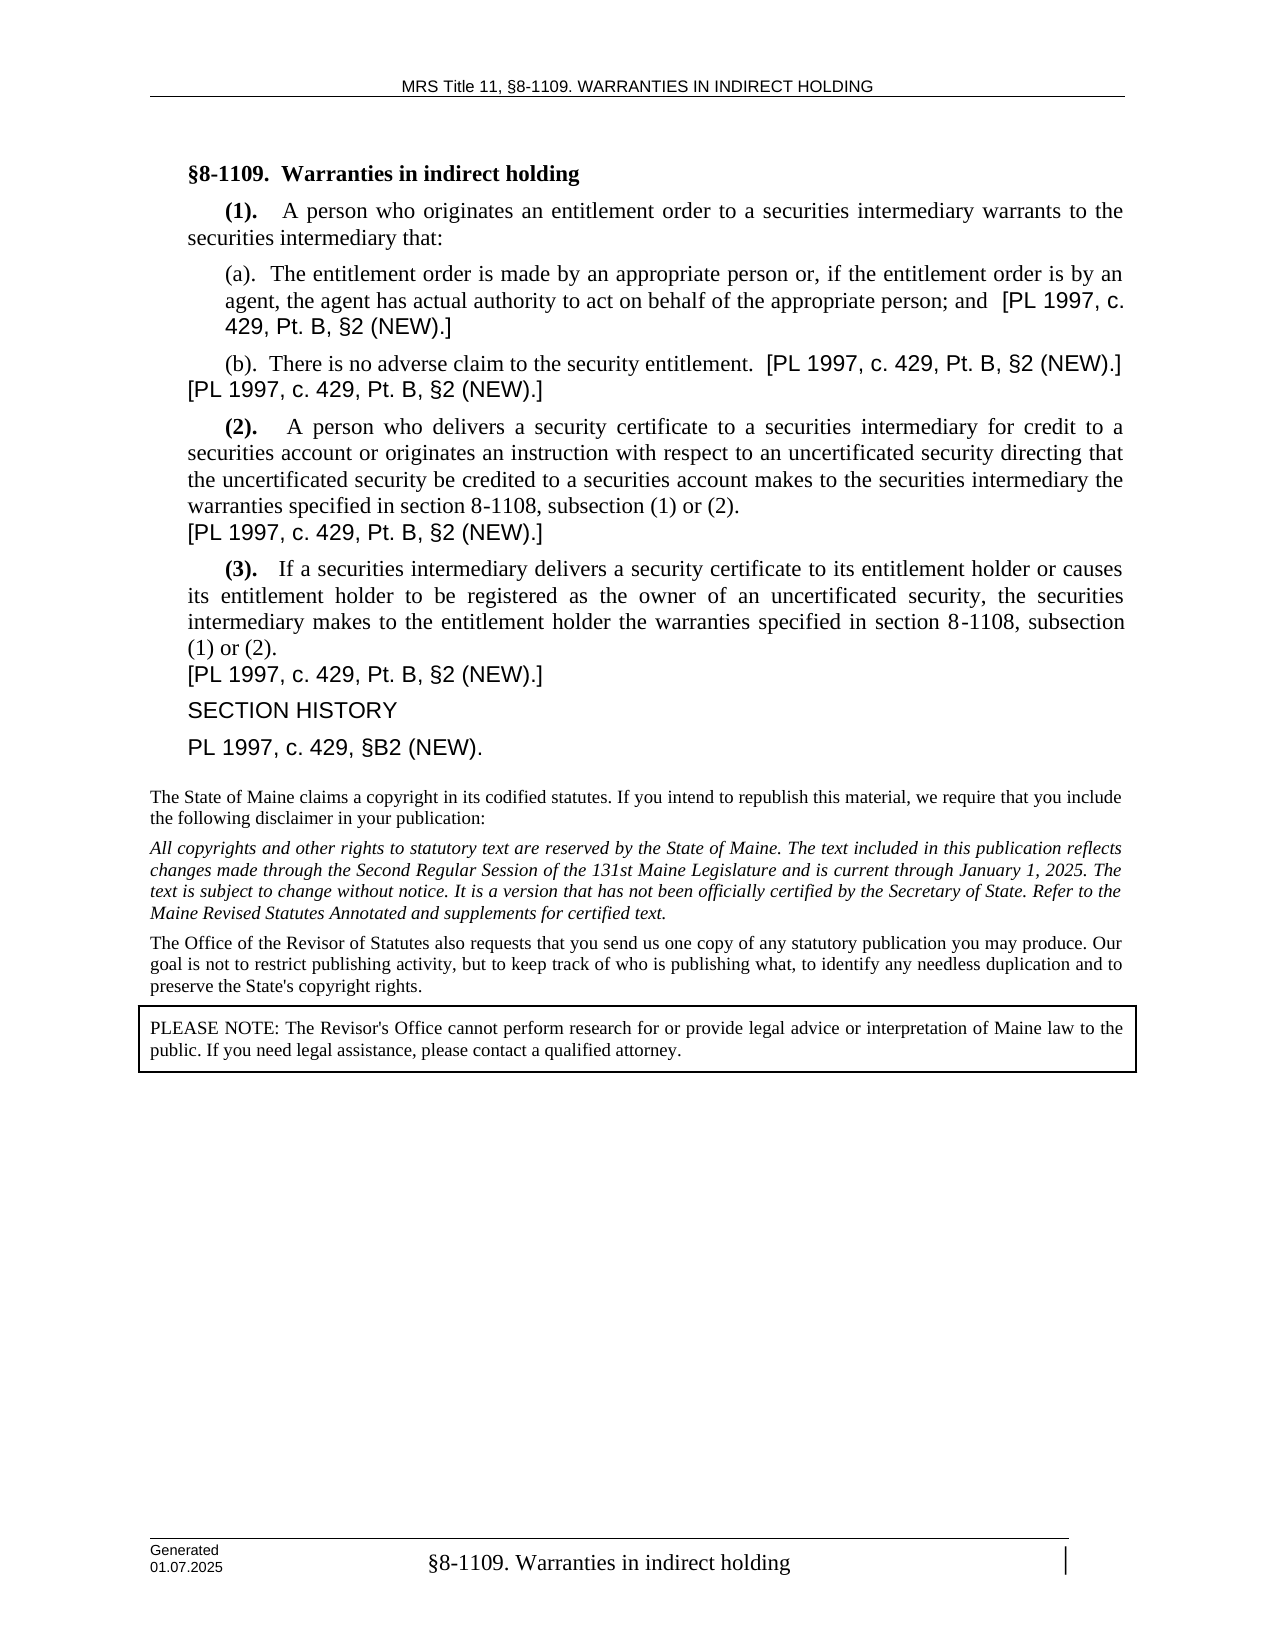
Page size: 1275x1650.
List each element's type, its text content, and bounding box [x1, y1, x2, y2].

text The State of Maine claims a copyright in its codified statutes. If you intend to republish this material, we require that you include the following disclaimer in your publication: [150, 786, 1125, 829]
text PLEASE NOTE: The Revisor's Office cannot perform research for or provide legal advice or interpretation of Maine law to the public. If you need legal assistance, please contact a qualified attorney. [140, 1007, 1135, 1071]
text (a). The entitlement order is made by an appropriate person or, if the entitlement order is by an agent, the agent has actual authority to act on behalf of the appropriate person; and [PL 1997, c. 429, Pt. B, §2 (NEW).] [225, 260, 1125, 339]
text PL 1997, c. 429, §B2 (NEW). [187, 734, 1125, 761]
text (3). If a securities intermediary delivers a security certificate to its entitlement holder or causes its entitlement holder to be registered as the owner of an uncertificated security, the securities intermediary makes to the entitlement holder the warranties specified in section 8‑1108, subsection (1) or (2). [187, 555, 1125, 661]
text All copyrights and other rights to statutory text are reserved by the State of Maine. The text included in this publication reflects changes made through the Second Regular Session of the 131st Maine Legislature and is current through January 1, 2025 . The text is subject to change without notice. It is a version that has not been officially certified by the Secretary of State. Refer to the Maine Revised Statutes Annotated and supplements for certified text. [150, 837, 1125, 923]
text [PL 1997, c. 429, Pt. B, §2 (NEW).] [187, 661, 1125, 687]
text (2). A person who delivers a security certificate to a securities intermediary for credit to a securities account or originates an instruction with respect to an uncertificated security directing that the uncertificated security be credited to a securities account makes to the securities intermediary the warranties specified in section 8‑1108, subsection (1) or (2). [187, 413, 1125, 518]
text [PL 1997, c. 429, Pt. B, §2 (NEW).] [187, 518, 1125, 545]
text SECTION HISTORY [187, 697, 1125, 724]
text (b). There is no adverse claim to the security entitlement. [PL 1997, c. 429, Pt. B, §2 (NEW).] [225, 350, 1125, 376]
text The Office of the Revisor of Statutes also requests that you send us one copy of any statutory publication you may produce. Our goal is not to restrict publishing activity, but to keep track of who is publishing what, to identify any needless duplication and to preserve the State's copyright rights. [150, 932, 1125, 996]
text [PL 1997, c. 429, Pt. B, §2 (NEW).] [187, 376, 1125, 403]
text (1). A person who originates an entitlement order to a securities intermediary warrants to the securities intermediary that: [187, 197, 1125, 250]
text §8-1109. Warranties in indirect holding [187, 160, 1125, 187]
